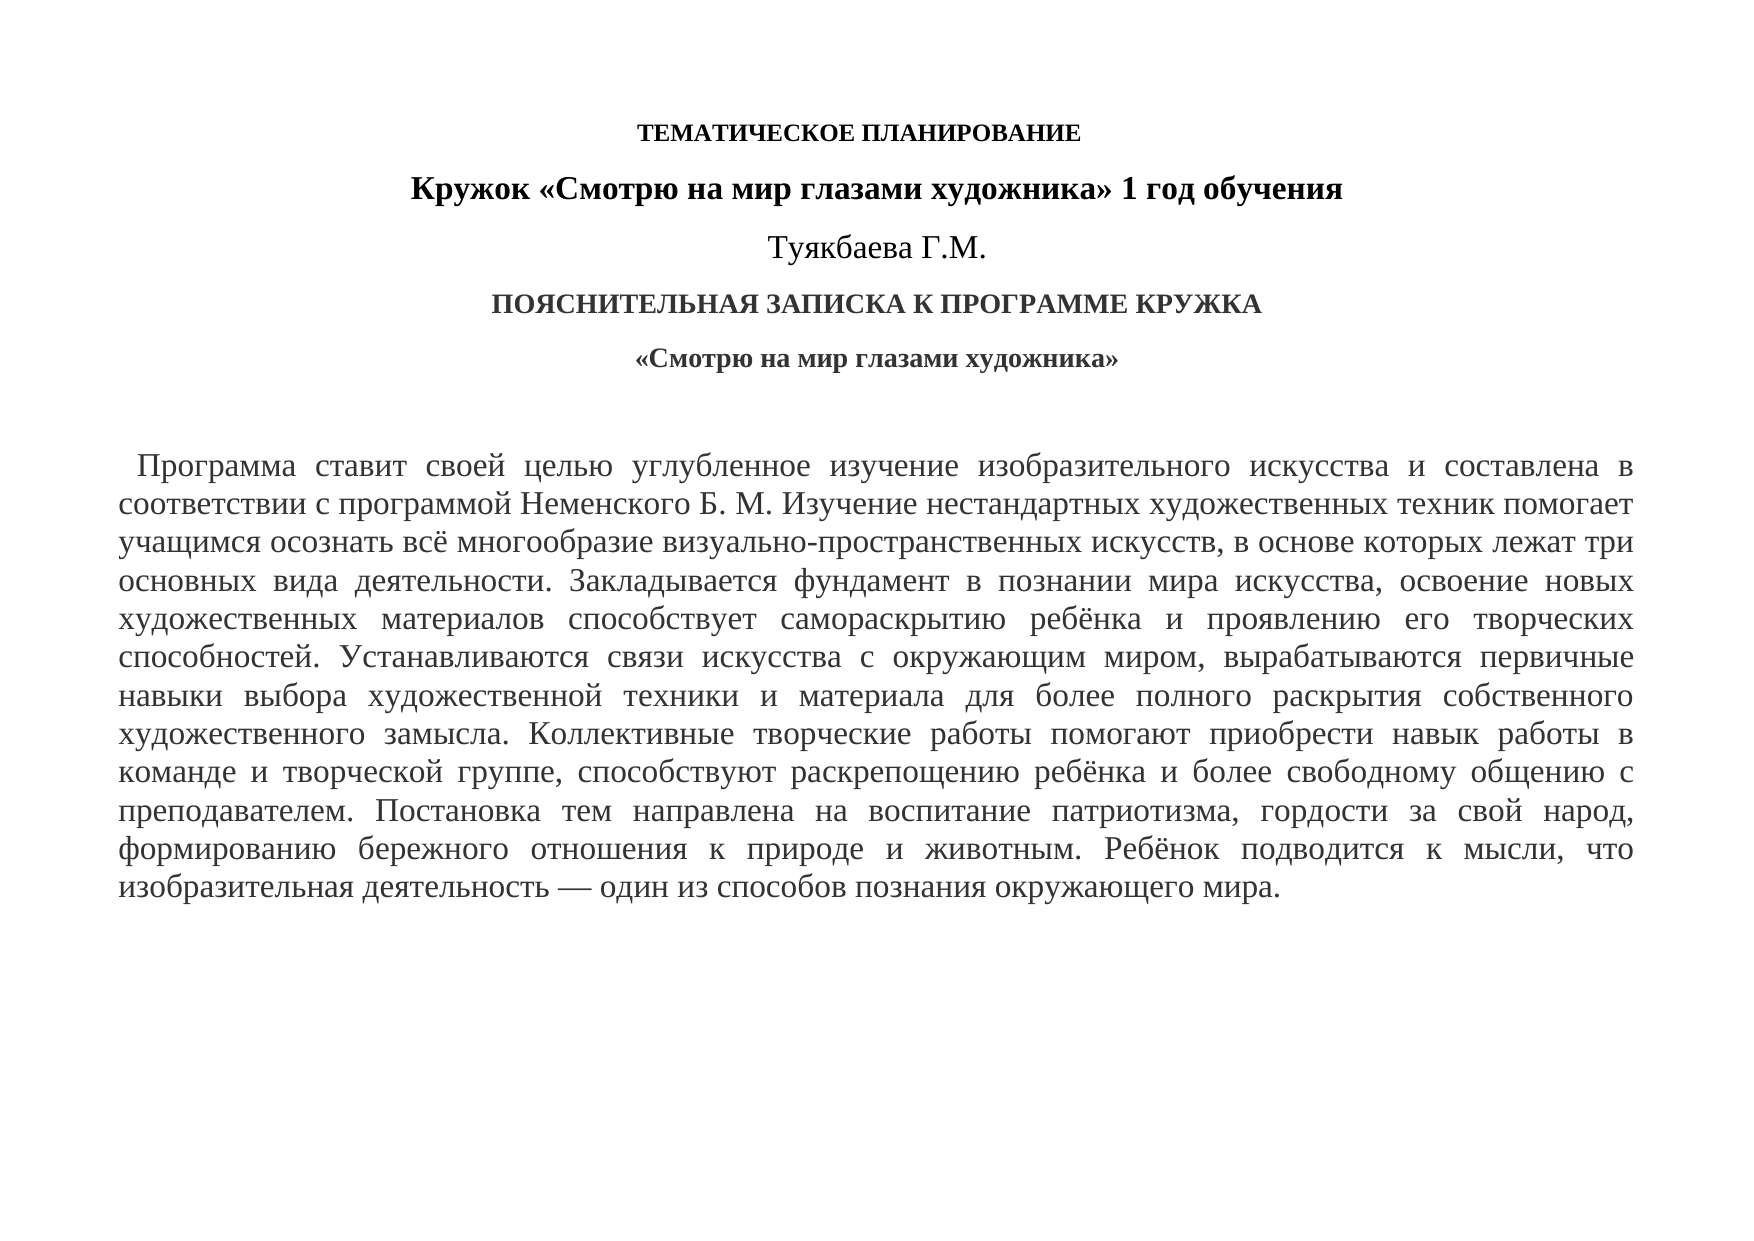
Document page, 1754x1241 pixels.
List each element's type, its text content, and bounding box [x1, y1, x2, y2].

text Туякбаева Г.М. [118, 228, 1636, 266]
text Программа ставит своей целью углубленное изучение изобразительного искусства и составлена в соответствии с программой Неменского Б. М. Изучение нестандартных художественных техник помогает учащимся осознать всё многообразие визуально-пространственных искусств, в основе которых лежат три основных вида деятельности. Закладывается фундамент в познании мира искусства, освоение новых художественных материалов способствует самораскрытию ребёнка и проявлению его творческих способностей. Устанавливаются связи искусства с окружающим миром, вырабатываются первичные навыки выбора художественной техники и материала для более полного раскрытия собственного художественного замысла. Коллективные творческие работы помогают приобрести навык работы в команде и творческой группе, способствуют раскрепощению ребёнка и более свободному общению с преподавателем. Постановка тем направлена на воспитание патриотизма, гордости за свой народ, формированию бережного отношения к природе и животным. Ребёнок подводится к мысли, что изобразительная деятельность — один из способов познания окружающего мира. [118, 445, 1636, 905]
text Кружок «Смотрю на мир глазами художника» 1 год обучения [118, 168, 1636, 206]
text ТЕМАТИЧЕСКОЕ ПЛАНИРОВАНИЕ [118, 118, 1636, 147]
text «Смотрю на мир глазами художника» [118, 341, 1636, 373]
text ПОЯСНИТЕЛЬНАЯ ЗАПИСКА К ПРОГРАММЕ КРУЖКА [118, 287, 1636, 320]
